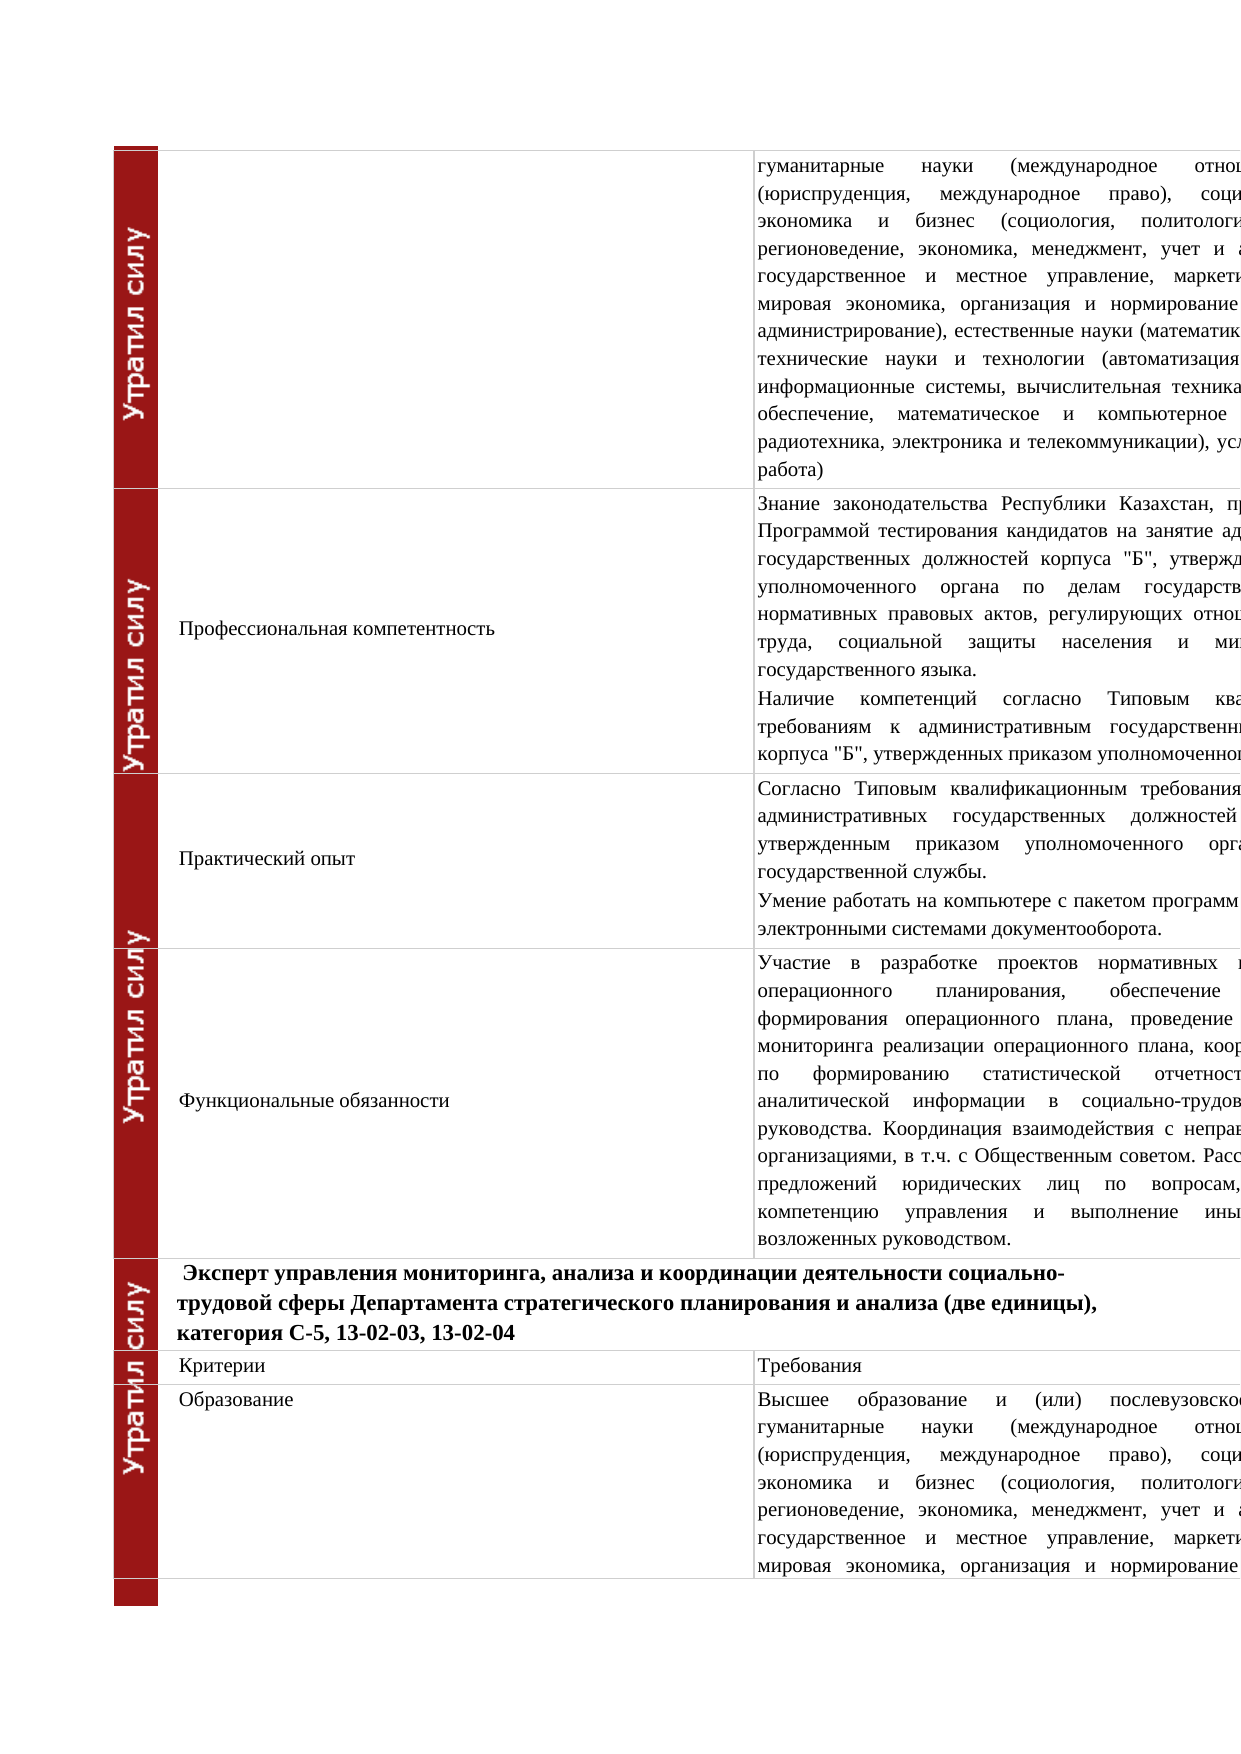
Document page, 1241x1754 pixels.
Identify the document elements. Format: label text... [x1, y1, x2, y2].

table_cell Образование [114, 151, 753, 488]
table_header Требования [755, 1351, 1240, 1384]
text Эксперт управления мониторинга, анализа и координации деятельности социально-трудовой сферы Департамента стратегического планирования и анализа (две единицы), категория С-5, 13-02-03, 13-02-04 [112, 1259, 1128, 1346]
table_cell Согласно Типовым квалификационным требованиям к категориям административных государственных должностей корпуса "Б", утвержденным приказом уполномоченного органа по делам государственной службы. Умение работать на компьютере с пакетом программ Microsoft Office, электронными системами документооборота. [755, 774, 1240, 947]
picture [114, 1579, 158, 1606]
table_header Критерии [114, 1351, 753, 1384]
table_cell Участие в разработке проектов нормативных правовых актов операционного планирования, обеспечение качественного формирования операционного плана, проведение своевременного мониторинга реализации операционного плана, координация работы по формированию статистической отчетности, подготовка аналитической информации в социально-трудовой сфере для руководства. Координация взаимодействия с неправительственными организациями, в т.ч. с Общественным советом. Рассмотрение писем, предложений юридических лиц по вопросам, входящим в компетенцию управления и выполнение иных полномочий, возложенных руководством. [755, 949, 1240, 1258]
table_cell Функциональные обязанности [114, 949, 753, 1258]
picture [114, 1346, 158, 1350]
picture [114, 146, 158, 150]
table_cell Образование [114, 1385, 753, 1578]
table_cell Профессиональная компетентность [114, 489, 753, 773]
table_cell Знание законодательства Республики Казахстан, предусмотренного Программой тестирования кандидатов на занятие административных государственных должностей корпуса "Б", утвержденной приказом уполномоченного органа по делам государственной службы, нормативных правовых актов, регулирующих отношения в области труда, социальной защиты населения и миграции, знание государственного языка. Наличие компетенций согласно Типовым квалификационным требованиям к административным государственным должностям корпуса "Б", утвержденных приказом уполномоченного органа. [755, 489, 1240, 773]
table_cell Практический опыт [114, 774, 753, 947]
